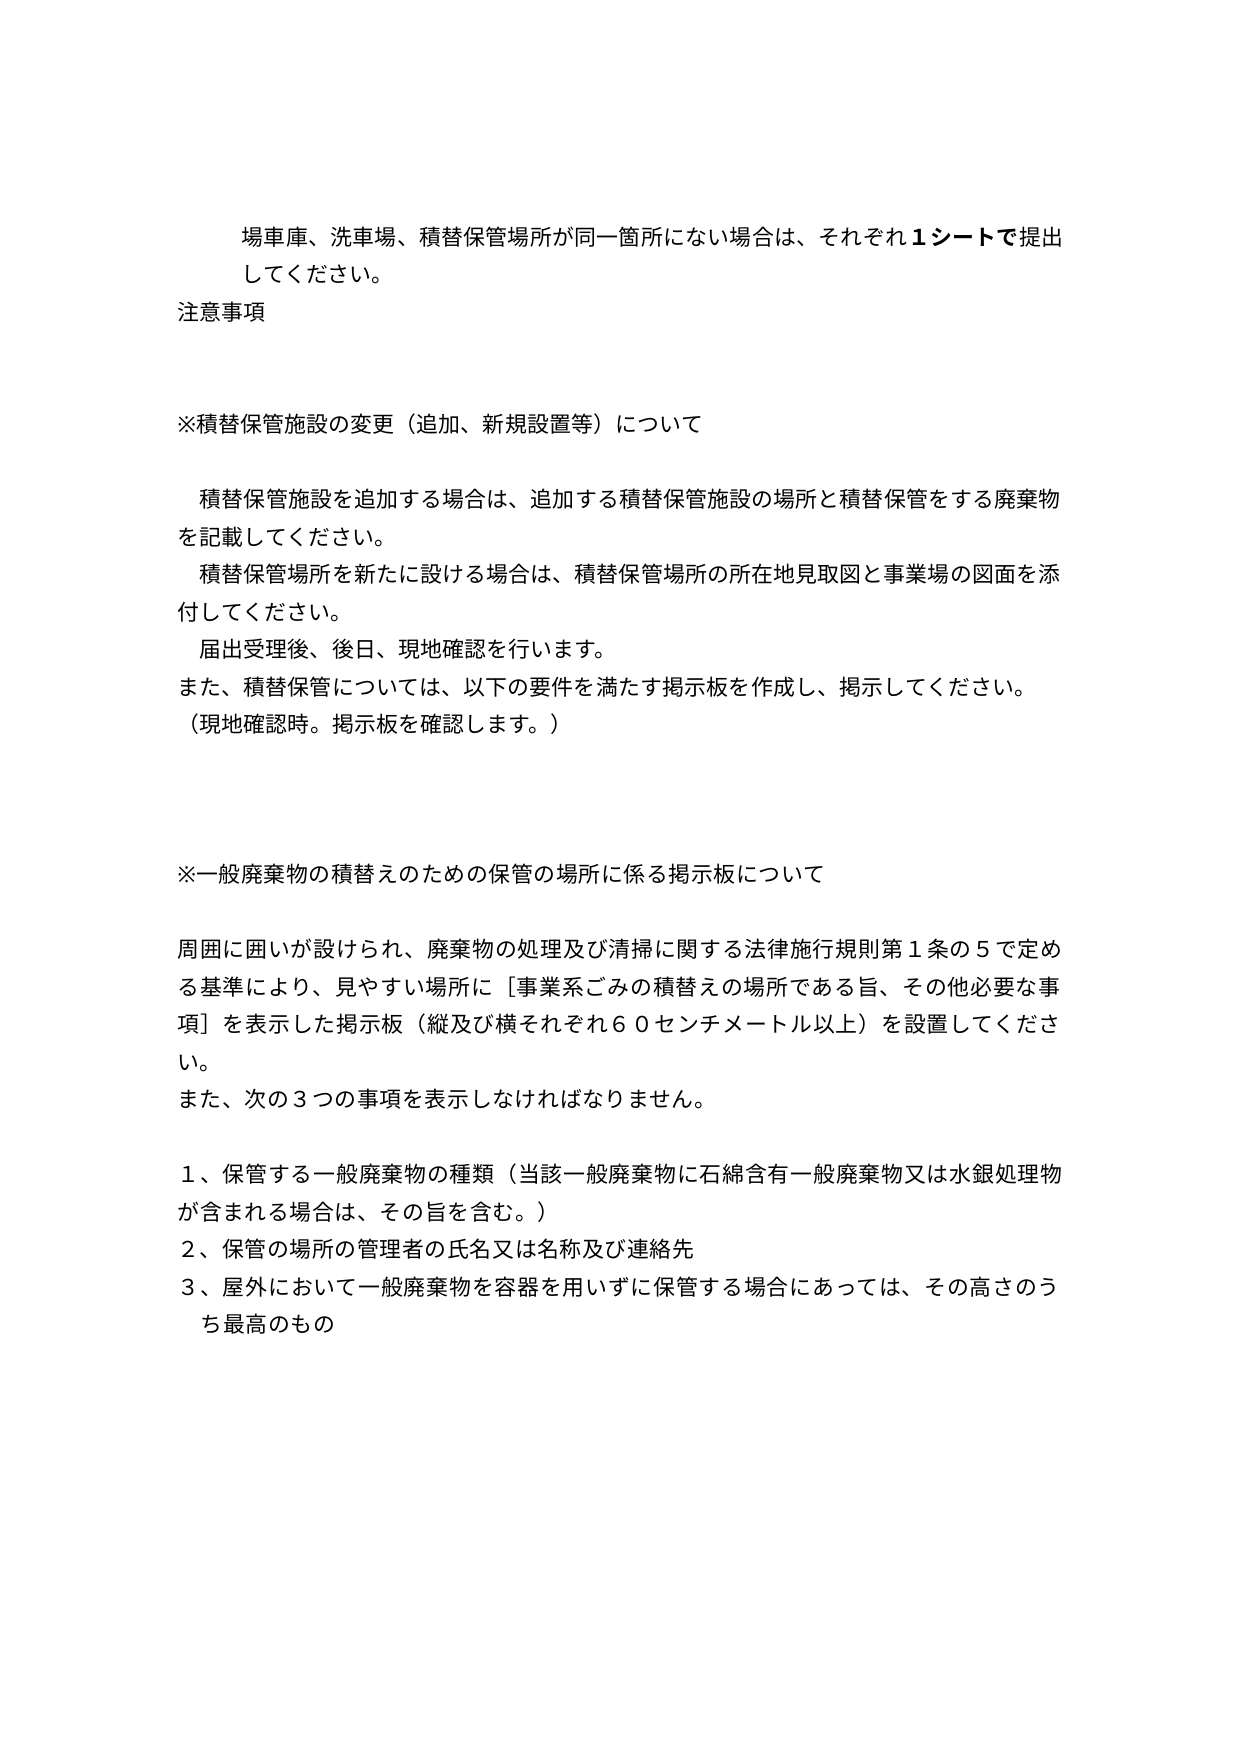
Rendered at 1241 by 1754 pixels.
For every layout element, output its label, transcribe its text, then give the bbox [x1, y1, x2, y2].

text 届出受理後、後日、現地確認を行います。 [177, 629, 1063, 667]
text 周囲に囲いが設けられ、廃棄物の処理及び清掃に関する法律施行規則第１条の５で定める基準により、見やすい場所に［事業系ごみの積替えの場所である旨、その他必要な事項］を表示した掲示板（縦及び横それぞれ６０センチメートル以上）を設置してください。 [177, 929, 1063, 1079]
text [177, 217, 1063, 292]
text 注意事項 [177, 292, 1063, 329]
text また、積替保管については、以下の要件を満たす掲示板を作成し、掲示してください。 [177, 667, 1063, 704]
text ※一般廃棄物の積替えのための保管の場所に係る掲示板について [177, 854, 1063, 892]
text ※積替保管施設の変更（追加、新規設置等）について [177, 404, 1063, 442]
text また、次の３つの事項を表示しなければなりません。 [177, 1079, 1063, 1117]
text 積替保管施設を追加する場合は、追加する積替保管施設の場所と積替保管をする廃棄物を記載してください。 [177, 479, 1063, 554]
text （現地確認時。掲示板を確認します。） [177, 704, 1063, 742]
text 積替保管場所を新たに設ける場合は、積替保管場所の所在地見取図と事業場の図面を添付してください。 [177, 554, 1063, 629]
text ２、保管の場所の管理者の氏名又は名称及び連絡先 [177, 1229, 1063, 1267]
text １、保管する一般廃棄物の種類（当該一般廃棄物に石綿含有一般廃棄物又は水銀処理物が含まれる場合は、その旨を含む。） [177, 1154, 1063, 1229]
text ３、屋外において一般廃棄物を容器を用いずに保管する場合にあっては、その高さのうち最高のもの [177, 1267, 1063, 1342]
